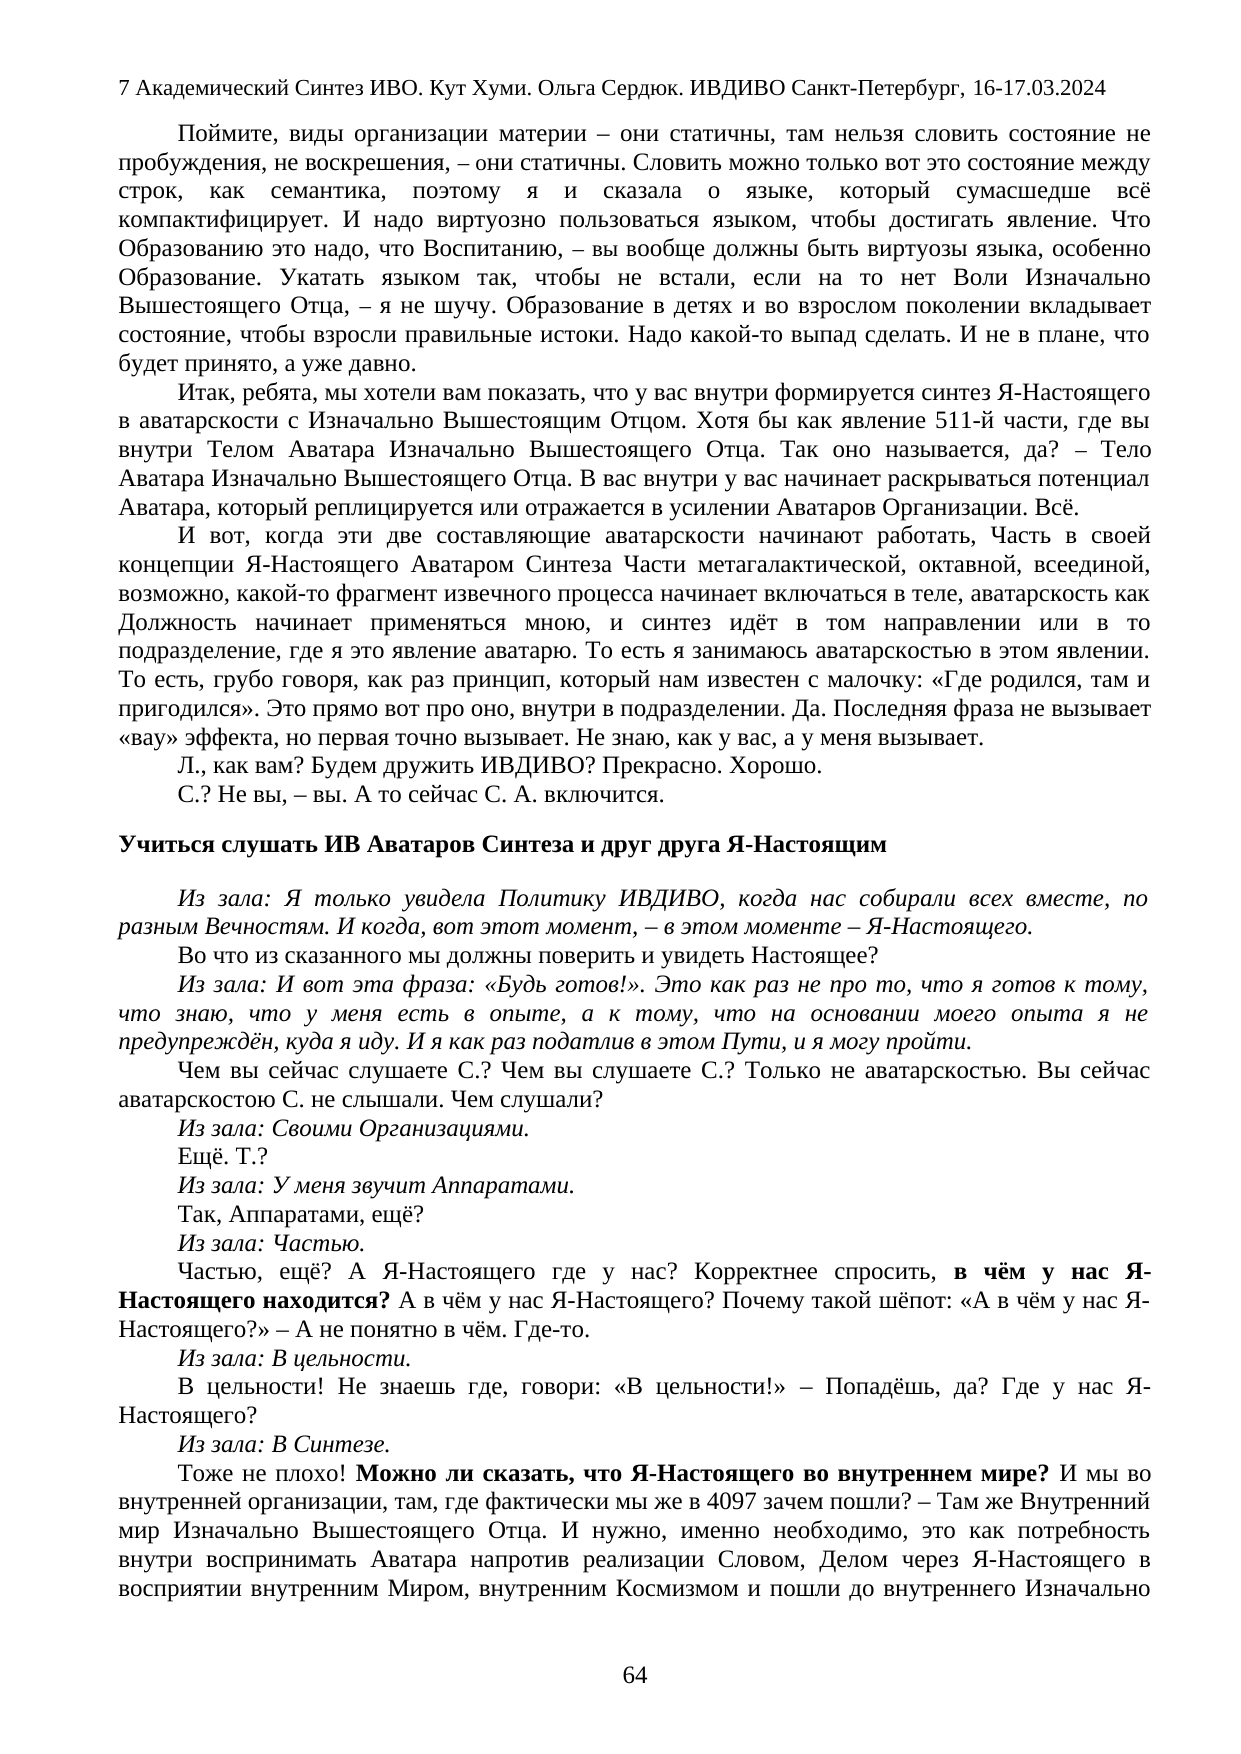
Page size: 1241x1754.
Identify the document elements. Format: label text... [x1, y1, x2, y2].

text И вот, когда эти две составляющие аватарскости начинают работать, Часть в своей концепции Я-Настоящего Аватаром Синтеза Части метагалактической, октавной, всеединой, возможно, какой-то фрагмент извечного процесса начинает включаться в теле, аватарскость как Должность начинает применяться мною, и синтез идёт в том направлении или в то подразделение, где я это явление аватарю. То есть я занимаюсь аватарскостью в этом явлении. То есть, грубо говоря, как раз принцип, который нам известен с малочку: «Где родился, там и пригодился». Это прямо вот про оно, внутри в подразделении. Да. Последняя фраза не вызывает «вау» эффекта, но первая точно вызывает. Не знаю, как у вас, а у меня вызывает. [118, 521, 1152, 751]
text Так, Аппаратами, ещё? [118, 1199, 1152, 1228]
text В цельности! Не знаешь где, говори: «В цельности!» – Попадёшь, да? Где у нас Я-Настоящего? [118, 1371, 1152, 1429]
text Из зала: Я только увидела Политику ИВДИВО, когда нас собирали всех вместе, по разным Вечностям. И когда, вот этот момент, – в этом моменте – Я-Настоящего. [118, 883, 1152, 940]
text Ещё. Т.? [118, 1141, 1152, 1170]
text Частью, ещё? А Я-Настоящего где у нас? Корректнее спросить, в чём у нас Я-Настоящего находится? А в чём у нас Я-Настоящего? Почему такой шёпот: «А в чём у нас Я-Настоящего?» – А не понятно в чём. Где-то. [118, 1256, 1152, 1343]
subtitle Учиться слушать ИВ Аватаров Синтеза и друг друга Я-Настоящим [118, 829, 1152, 858]
text Из зала: И вот эта фраза: «Будь готов!». Это как раз не про то, что я готов к тому, что знаю, что у меня есть в опыте, а к тому, что на основании моего опыта я не предупреждён, куда я иду. И я как раз податлив в этом Пути, и я могу пройти. [118, 969, 1152, 1055]
text Из зала: У меня звучит Аппаратами. [118, 1170, 1152, 1199]
text Л., как вам? Будем дружить ИВДИВО? Прекрасно. Хорошо. [118, 751, 1152, 779]
text С.? Не вы, – вы. А то сейчас С. А. включится. [118, 779, 1152, 808]
text Из зала: Своими Организациями. [118, 1113, 1152, 1141]
text Поймите, виды организации материи – они статичны, там нельзя словить состояние не пробуждения, не воскрешения, – они статичны. Словить можно только вот это состояние между строк, как семантика, поэтому я и сказала о языке, который сумасшедше всё компактифицирует. И надо виртуозно пользоваться языком, чтобы достигать явление. Что Образованию это надо, что Воспитанию, – вы вообще должны быть виртуозы языка, особенно Образование. Укатать языком так, чтобы не встали, если на то нет Воли Изначально Вышестоящего Отца, – я не шучу. Образование в детях и во взрослом поколении вкладывает состояние, чтобы взросли правильные истоки. Надо какой-то выпад сделать. И не в плане, что будет принято, а уже давно. [118, 118, 1152, 377]
text Во что из сказанного мы должны поверить и увидеть Настоящее? [118, 940, 1152, 969]
text Итак, ребята, мы хотели вам показать, что у вас внутри формируется синтез Я-Настоящего в аватарскости с Изначально Вышестоящим Отцом. Хотя бы как явление 511-й части, где вы внутри Телом Аватара Изначально Вышестоящего Отца. Так оно называется, да? – Тело Аватара Изначально Вышестоящего Отца. В вас внутри у вас начинает раскрываться потенциал Аватара, который реплицируется или отражается в усилении Аватаров Организации. Всё. [118, 377, 1152, 521]
text Из зала: Частью. [118, 1228, 1152, 1256]
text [118, 1458, 1152, 1601]
text Из зала: В Синтезе. [118, 1429, 1152, 1458]
text Чем вы сейчас слушаете С.? Чем вы слушаете С.? Только не аватарскостью. Вы сейчас аватарскостою С. не слышали. Чем слушали? [118, 1055, 1152, 1113]
text Из зала: В цельности. [118, 1343, 1152, 1371]
